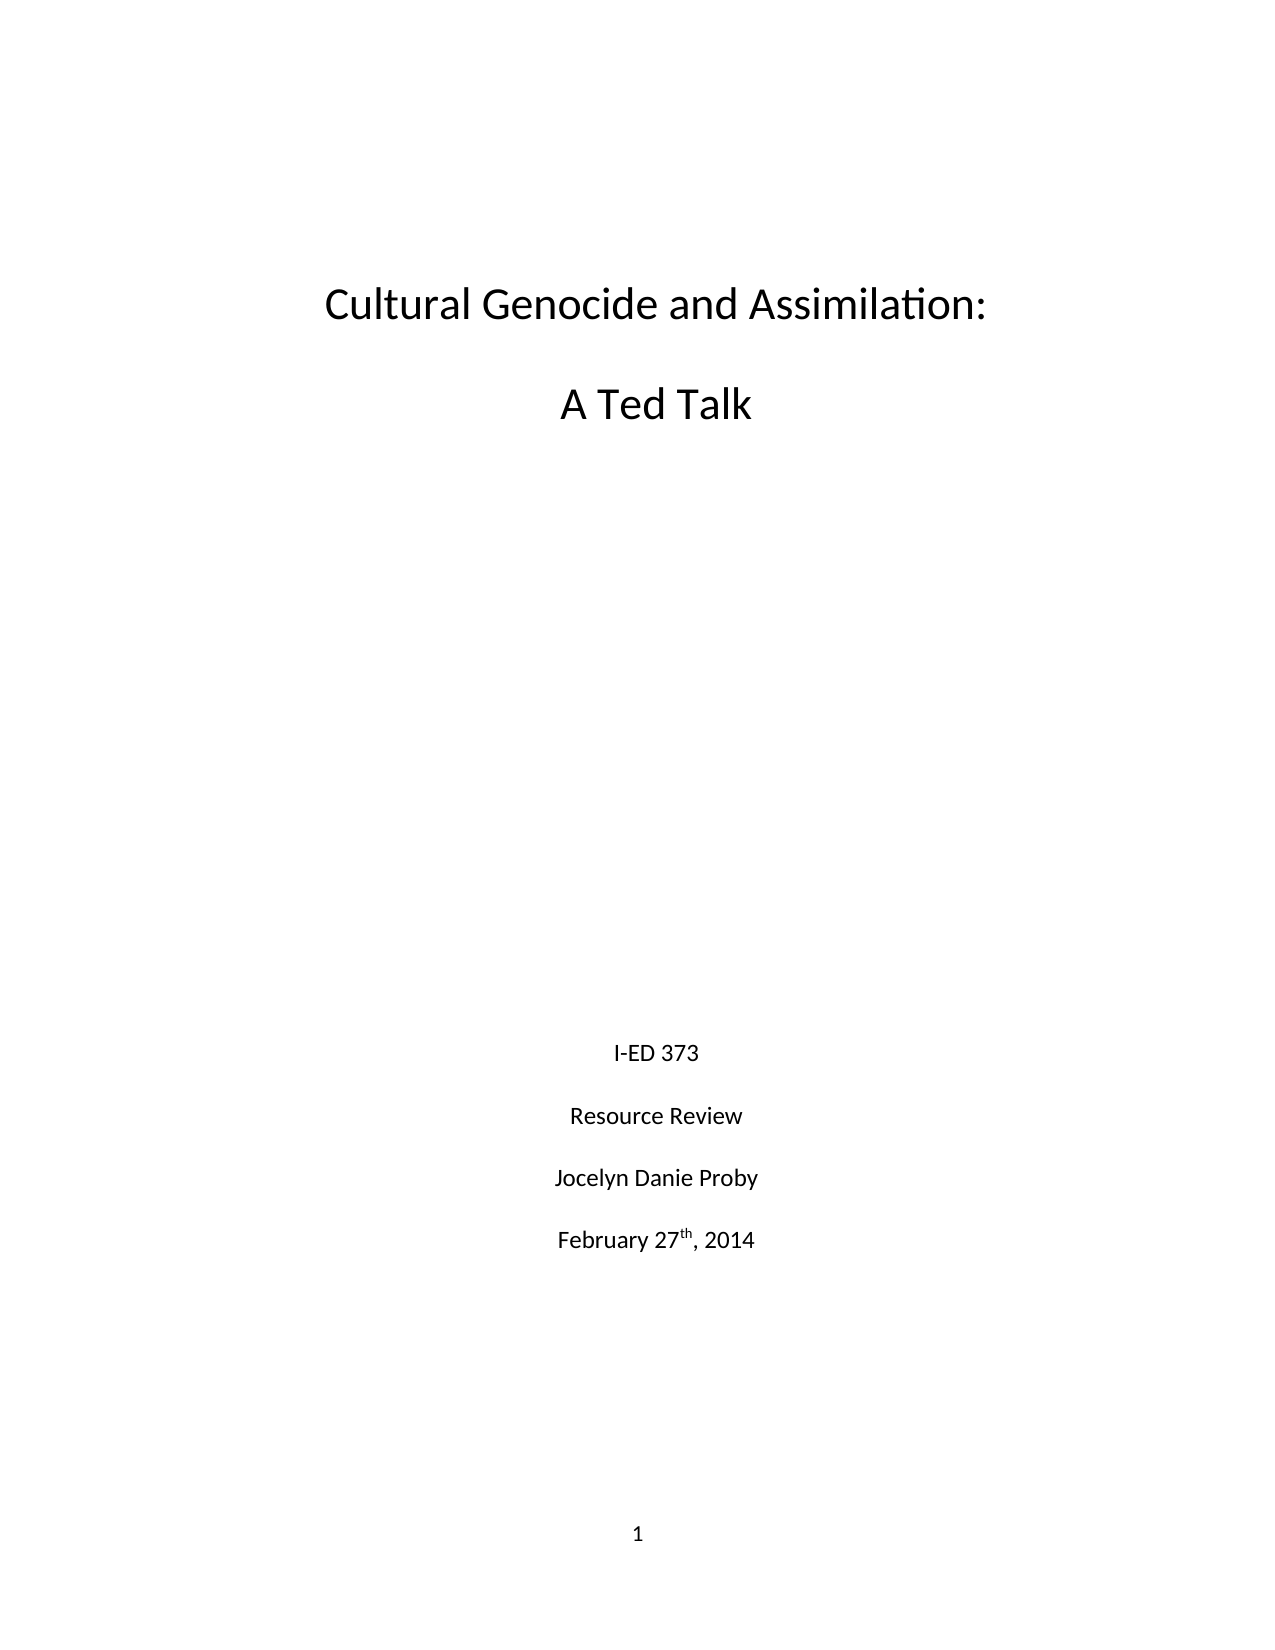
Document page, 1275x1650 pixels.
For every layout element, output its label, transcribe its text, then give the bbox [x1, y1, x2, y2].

text A Ted Talk [150, 375, 1125, 431]
text Cultural Genocide and Assimilation: [150, 275, 1125, 331]
text Jocelyn Danie Proby [150, 1162, 1125, 1193]
text February 27th, 2014 [150, 1224, 1125, 1255]
text Resource Review [150, 1100, 1125, 1130]
text I-ED 373 [150, 1037, 1125, 1068]
